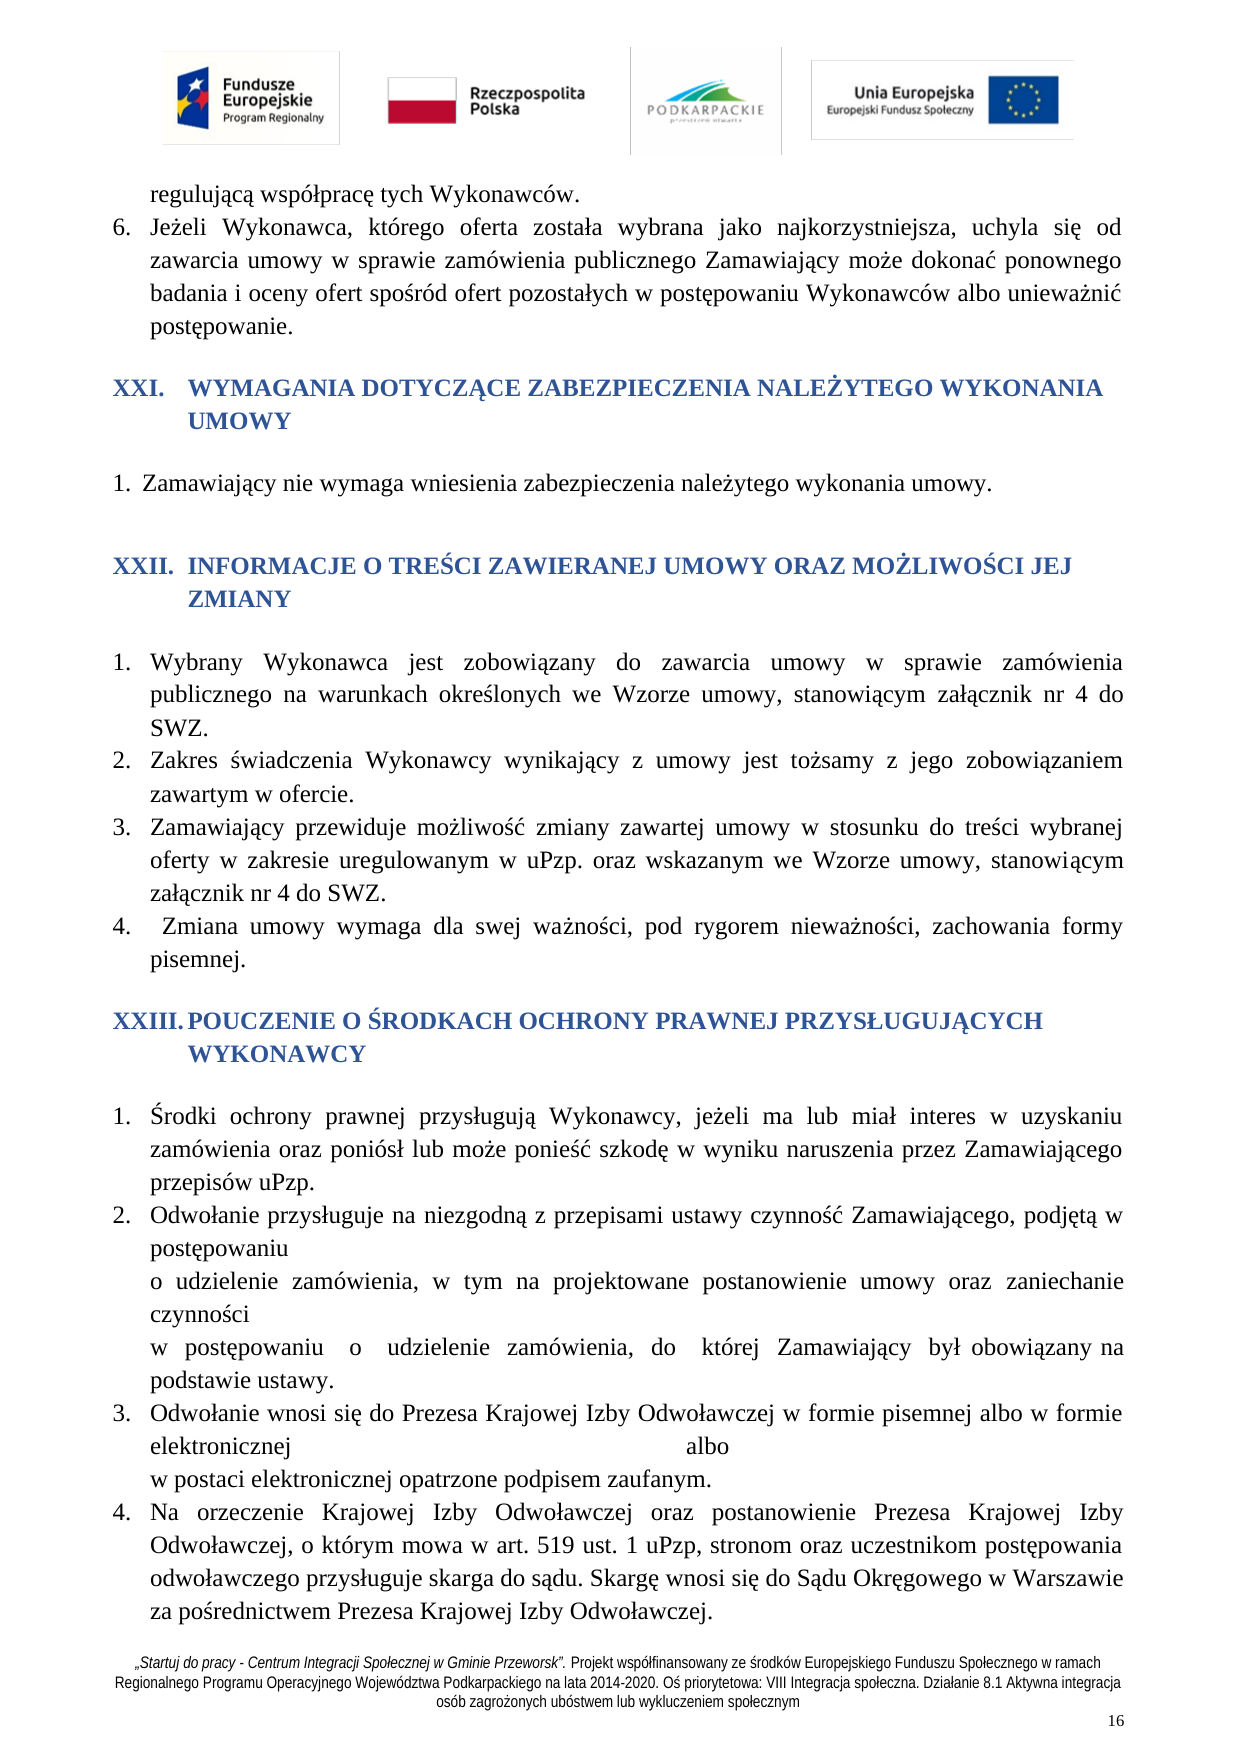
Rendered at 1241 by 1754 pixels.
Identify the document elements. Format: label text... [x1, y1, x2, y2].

list Zamawiający przewiduje możliwość zmiany zawartej umowy w stosunku do treści wybranej oferty w zakresie uregulowanym w uPzp. oraz wskazanym we Wzorze umowy, stanowiącym załącznik nr 4 do SWZ. [112, 812, 1124, 906]
list Jeżeli Wykonawca, którego oferta została wybrana jako najkorzystniejsza, uchyla się od zawarcia umowy w sprawie zamówienia publicznego Zamawiający może dokonać ponownego badania i oceny ofert spośród ofert pozostałych w postępowaniu Wykonawców albo unieważnić postępowanie. [112, 212, 1122, 340]
list POUCZENIE O ŚRODKACH OCHRONY PRAWNEJ PRZYSŁUGUJĄCYCH WYKONAWCY [112, 1006, 1124, 1068]
list Środki ochrony prawnej przysługują Wykonawcy, jeżeli ma lub miał interes w uzyskaniu zamówienia oraz poniósł lub może ponieść szkodę w wyniku naruszenia przez Zamawiającego przepisów uPzp. [112, 1101, 1124, 1196]
list Odwołanie przysługuje na niezgodną z przepisami ustawy czynność Zamawiającego, podjętą w postępowaniu o udzielenie zamówienia, w tym na projektowane postanowienie umowy oraz zaniechanie czynności w postępowaniu o udzielenie zamówienia, do której Zamawiający był obowiązany na podstawie ustawy. [112, 1200, 1124, 1394]
list Zakres świadczenia Wykonawcy wynikający z umowy jest tożsamy z jego zobowiązaniem zawartym w ofercie. [112, 746, 1124, 807]
list Wybrany Wykonawca jest zobowiązany do zawarcia umowy w sprawie zamówienia publicznego na warunkach określonych we Wzorze umowy, stanowiącym załącznik nr 4 do SWZ. [112, 647, 1124, 741]
list Zamawiający nie wymaga wniesienia zabezpieczenia należytego wykonania umowy. [112, 468, 1124, 497]
list Odwołanie wnosi się do Prezesa Krajowej Izby Odwoławczej w formie pisemnej albo w formie elektronicznej albo w postaci elektronicznej opatrzone podpisem zaufanym. [112, 1398, 1124, 1493]
list WYMAGANIA DOTYCZĄCE ZABEZPIECZENIA NALEŻYTEGO WYKONANIA UMOWY [112, 373, 1124, 435]
list Zmiana umowy wymaga dla swej ważności, pod rygorem nieważności, zachowania formy pisemnej. [112, 911, 1124, 972]
picture [162, 47, 1074, 155]
list INFORMACJE O TREŚCI ZAWIERANEJ UMOWY ORAZ MOŻLIWOŚCI JEJ ZMIANY [112, 551, 1124, 613]
list Na orzeczenie Krajowej Izby Odwoławczej oraz postanowienie Prezesa Krajowej Izby Odwoławczej, o którym mowa w art. 519 ust. 1 uPzp, stronom oraz uczestnikom postępowania odwoławczego przysługuje skarga do sądu. Skargę wnosi się do Sądu Okręgowego w Warszawie za pośrednictwem Prezesa Krajowej Izby Odwoławczej. [112, 1497, 1124, 1625]
